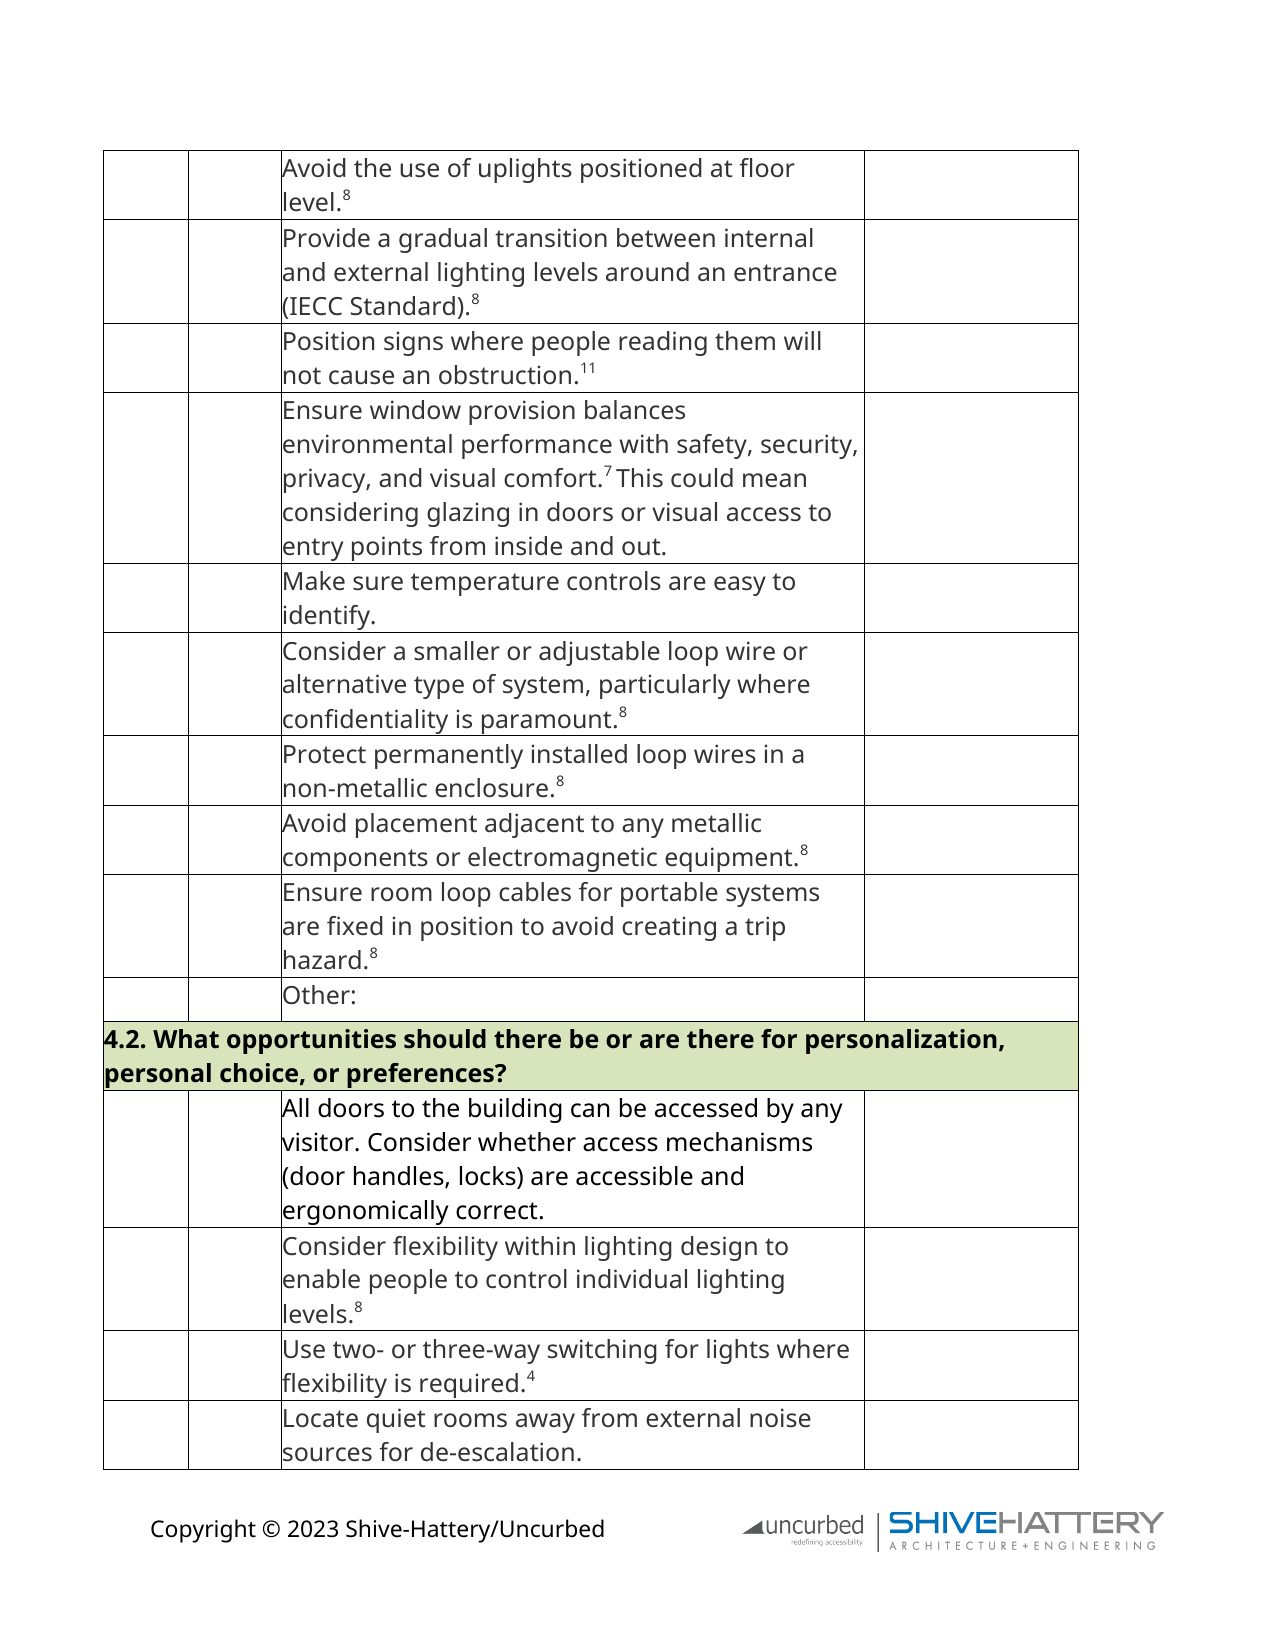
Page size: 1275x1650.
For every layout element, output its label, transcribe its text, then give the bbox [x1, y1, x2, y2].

table_cell [189, 633, 281, 735]
table_cell [189, 1228, 281, 1330]
table_cell [865, 1228, 1078, 1330]
table_cell [865, 324, 1078, 392]
table_cell [189, 736, 281, 804]
table_cell Use two- or three-way switching for lights where flexibility is required.4 [282, 1331, 864, 1399]
table_cell Avoid placement adjacent to any metallic components or electromagnetic equipment.8 [282, 806, 864, 874]
table_cell [189, 393, 281, 563]
table_cell [104, 736, 188, 804]
table_cell Make sure temperature controls are easy to identify. [282, 564, 864, 632]
table_cell [189, 978, 281, 1021]
table_cell [865, 1091, 1078, 1227]
table_cell Consider a smaller or adjustable loop wire or alternative type of system, particularly where confidentiality is paramount.8 [282, 633, 864, 735]
table_cell [865, 875, 1078, 977]
table_cell [189, 806, 281, 874]
table_cell [865, 633, 1078, 735]
table_cell Avoid the use of uplights positioned at floor level.8 [282, 151, 864, 219]
table_cell [104, 978, 188, 1021]
picture [889, 1512, 1165, 1550]
table_cell [104, 1331, 188, 1399]
table_cell Protect permanently installed loop wires in a non-metallic enclosure.8 [282, 736, 864, 804]
table_cell [189, 1401, 281, 1469]
table_cell [189, 1091, 281, 1227]
table_cell [104, 393, 188, 563]
table_cell [189, 151, 281, 219]
table_cell Ensure room loop cables for portable systems are fixed in position to avoid creating a trip hazard.8 [282, 875, 864, 977]
table_cell Provide a gradual transition between internal and external lighting levels around an entrance (IECC Standard).8 [282, 220, 864, 322]
table_cell [865, 393, 1078, 563]
table_cell Locate quiet rooms away from external noise sources for de-escalation. [282, 1401, 864, 1469]
table_cell [865, 151, 1078, 219]
table_cell All doors to the building can be accessed by any visitor. Consider whether access mechanisms (door handles, locks) are accessible and ergonomically correct. [282, 1091, 864, 1227]
table_cell [104, 324, 188, 392]
table_cell Ensure window provision balances environmental performance with safety, security, privacy, and visual comfort.7 This could mean considering glazing in doors or visual access to entry points from inside and out. [282, 393, 864, 563]
table_cell [865, 1331, 1078, 1399]
picture [731, 1501, 875, 1560]
table_cell [865, 1401, 1078, 1469]
table_cell [104, 1091, 188, 1227]
table_cell [189, 220, 281, 322]
table_cell [865, 806, 1078, 874]
table_cell [104, 1401, 188, 1469]
table_cell [104, 806, 188, 874]
table_cell [104, 633, 188, 735]
table_cell [104, 1228, 188, 1330]
table_cell [189, 564, 281, 632]
table_cell [865, 564, 1078, 632]
table_cell Other: [282, 978, 864, 1021]
table_cell [104, 875, 188, 977]
table_cell [104, 151, 188, 219]
table_cell [104, 564, 188, 632]
table_cell [104, 220, 188, 322]
table_cell [189, 875, 281, 977]
table_cell 4.2. What opportunities should there be or are there for personalization, personal choice, or preferences? [104, 1022, 1078, 1090]
table_cell [865, 736, 1078, 804]
table_cell [189, 1331, 281, 1399]
table_cell [189, 324, 281, 392]
table_cell Consider flexibility within lighting design to enable people to control individual lighting levels.8 [282, 1228, 864, 1330]
table_cell Position signs where people reading them will not cause an obstruction.11 [282, 324, 864, 392]
table_cell [865, 220, 1078, 322]
table_cell [865, 978, 1078, 1021]
